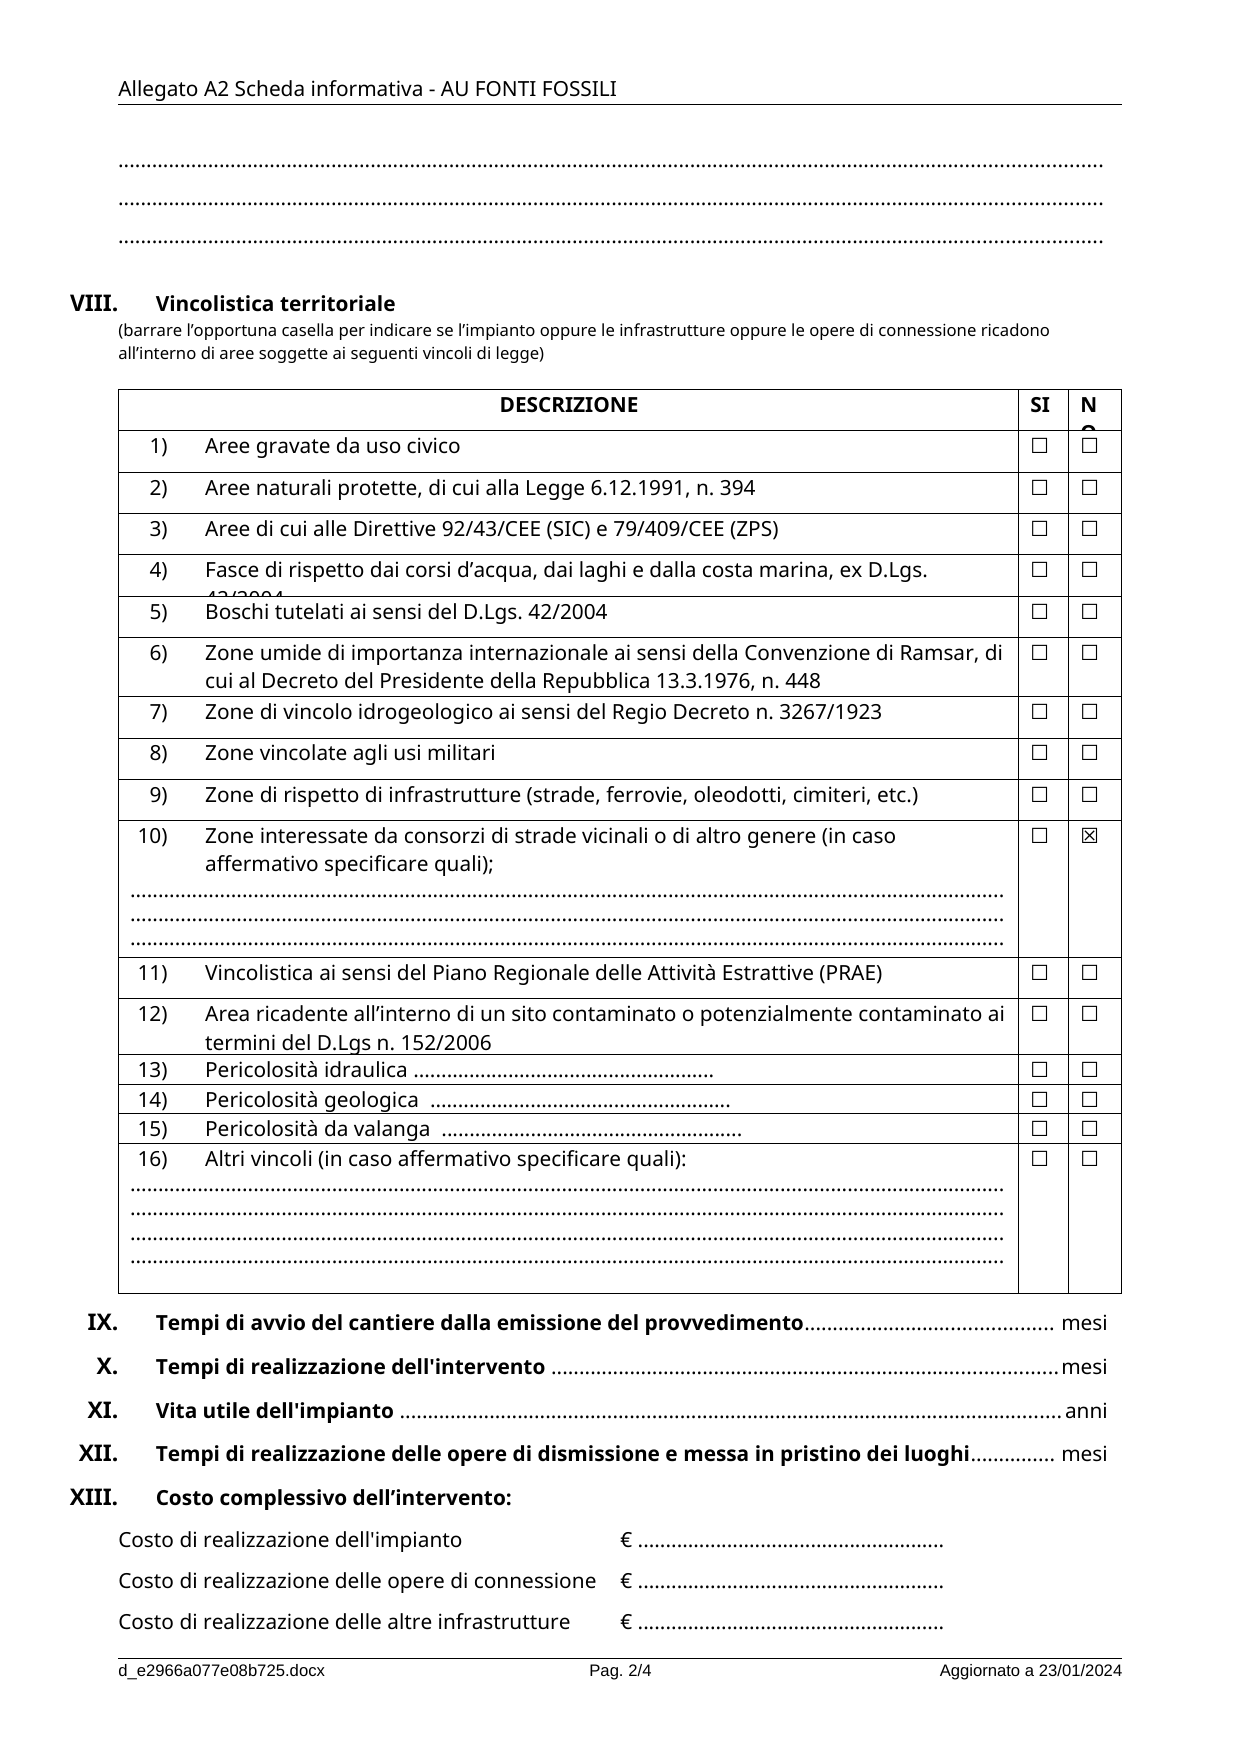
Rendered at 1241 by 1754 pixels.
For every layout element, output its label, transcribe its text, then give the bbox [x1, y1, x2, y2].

table_cell Altri vincoli (in caso affermativo specificare quali): [119, 1144, 1018, 1293]
table_cell Zone vincolate agli usi militari [119, 739, 1018, 779]
table_header DESCRIZIONE [119, 390, 1018, 430]
table_cell Zone interessate da consorzi di strade vicinali o di altro genere (in caso affermativo specificare quali); [119, 821, 1018, 957]
table_cell Aree di cui alle Direttive 92/43/CEE (SIC) e 79/409/CEE (ZPS) [119, 514, 1018, 554]
table_cell Zone di vincolo idrogeologico ai sensi del Regio Decreto n. 3267/1923 [119, 697, 1018, 737]
list Costo complessivo dell’intervento: [118, 1481, 1122, 1512]
list Tempi di avvio del cantiere dalla emissione del provvedimento mesi [118, 1306, 1122, 1337]
table_cell Zone di rispetto di infrastrutture (strade, ferrovie, oleodotti, cimiteri, etc.) [119, 780, 1018, 820]
table_cell Aree gravate da uso civico [119, 431, 1018, 472]
text Costo di realizzazione delle altre infrastrutture € ....................................................... [118, 1607, 1122, 1635]
table_cell Aree naturali protette, di cui alla Legge 6.12.1991, n. 394 [119, 473, 1018, 513]
table_cell Pericolosità da valanga ...................................................... [119, 1114, 1018, 1143]
text Costo di realizzazione dell'impianto € ....................................................... [118, 1525, 1122, 1553]
table_cell Pericolosità idraulica ...................................................... [119, 1055, 1018, 1084]
table_cell Area ricadente all’interno di un sito contaminato o potenzialmente contaminato ai termini del D.Lgs n. 152/2006 [119, 999, 1018, 1054]
list Vincolistica territoriale [118, 287, 1122, 318]
table_cell Pericolosità geologica ...................................................... [119, 1085, 1018, 1113]
text Costo di realizzazione delle opere di connessione € ....................................................... [118, 1566, 1122, 1594]
text (barrare l’opportuna casella per indicare se l’impianto oppure le infrastrutture oppure le opere di connessione ricadono all’interno di aree soggette ai seguenti vincoli di legge) [118, 318, 1122, 364]
table_cell Boschi tutelati ai sensi del D.Lgs. 42/2004 [119, 597, 1018, 637]
table_cell [1069, 431, 1121, 472]
table_cell Vincolistica ai sensi del Piano Regionale delle Attività Estrattive (PRAE) [119, 958, 1018, 998]
list Vita utile dell'impianto anni [118, 1394, 1122, 1425]
table_header NO [1069, 390, 1121, 430]
table_cell Fasce di rispetto dai corsi d’acqua, dai laghi e dalla costa marina, ex D.Lgs. 42/2004 [119, 555, 1018, 596]
list Tempi di realizzazione delle opere di dismissione e messa in pristino dei luoghi mesi [118, 1437, 1122, 1469]
list Tempi di realizzazione dell'intervento mesi [118, 1350, 1122, 1381]
table_cell Zone umide di importanza internazionale ai sensi della Convenzione di Ramsar, di cui al Decreto del Presidente della Repubblica 13.3.1976, n. 448 [119, 638, 1018, 696]
table_header SI [1019, 390, 1068, 430]
